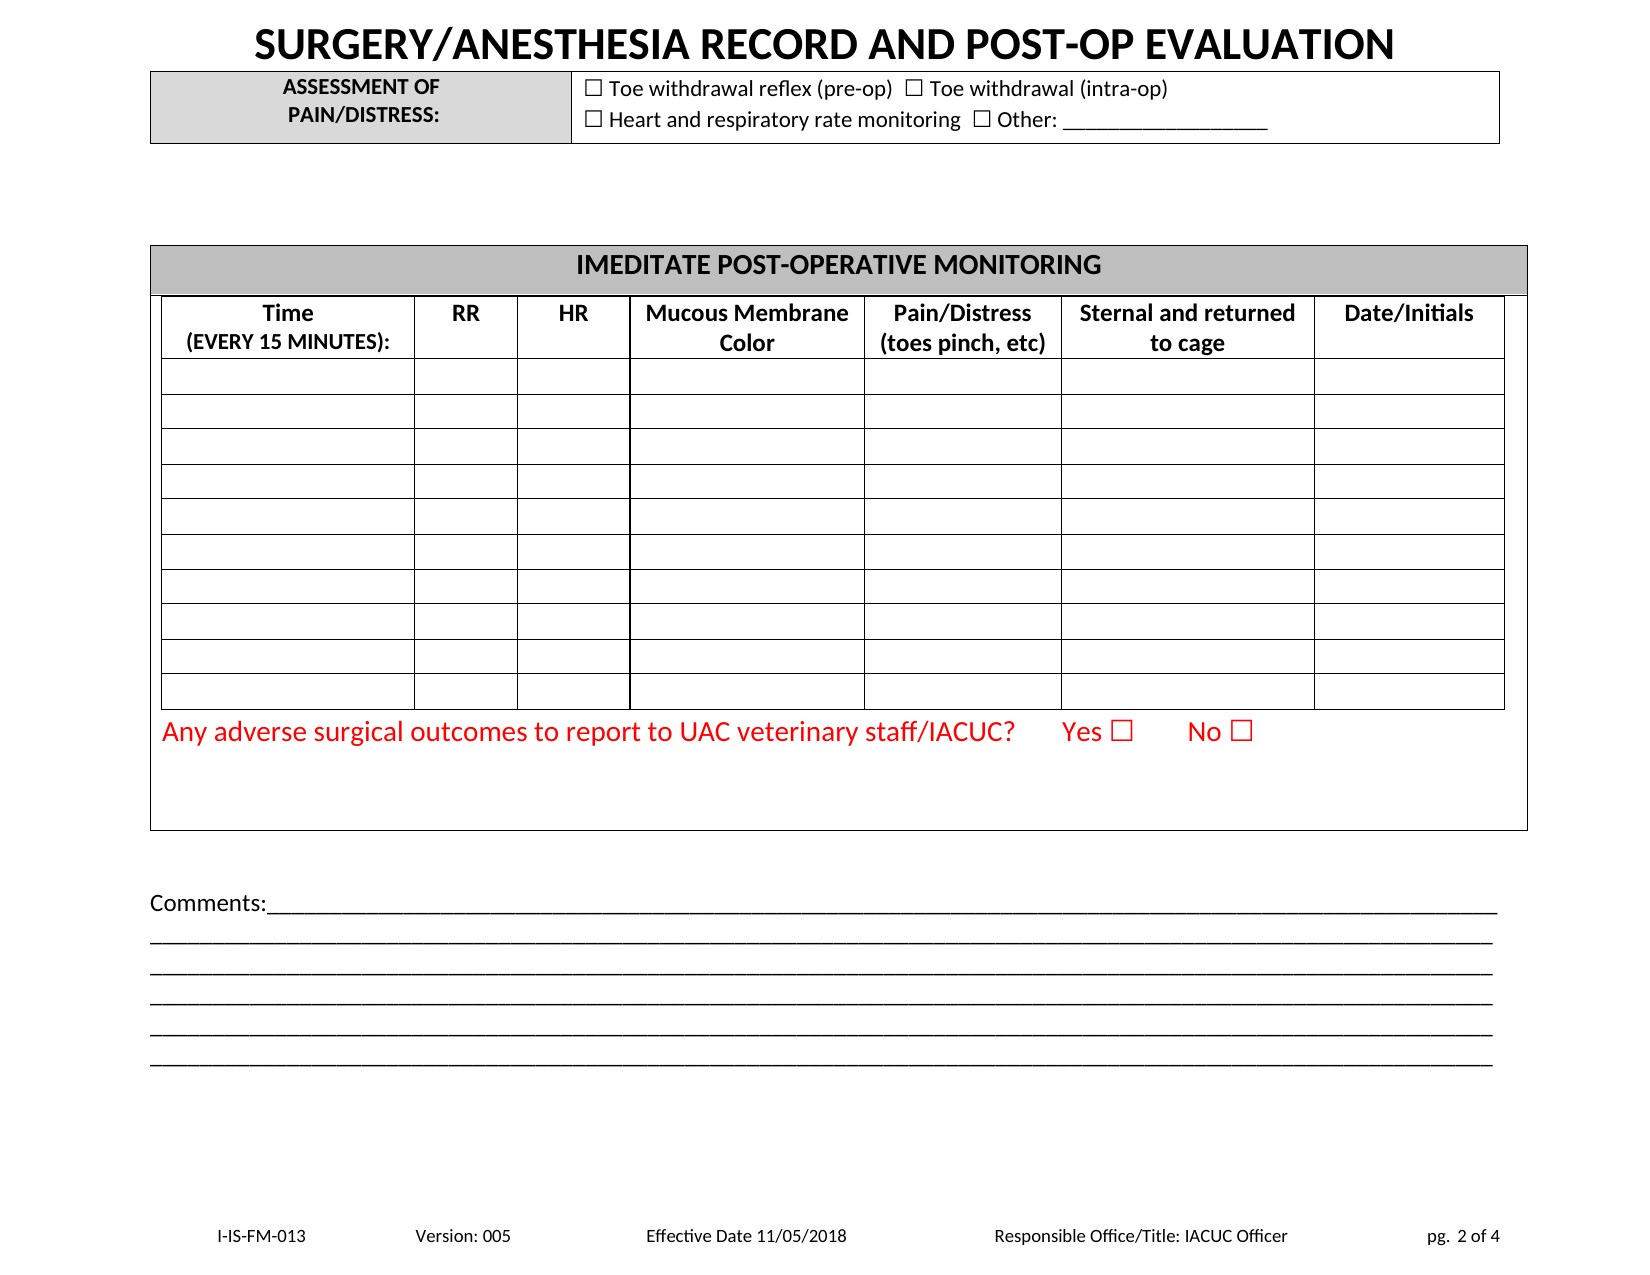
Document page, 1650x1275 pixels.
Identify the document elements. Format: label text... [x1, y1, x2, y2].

text Comments:_______________________________________________________________________________________________________________________________________________________________________________________________________________________________________________________________________________________________________________________________________________________________________________________________________________________________________________________________________________________________________________________________________________________________________________________________________________________________________________________________ [150, 887, 1500, 1070]
table_cell Any adverse surgical outcomes to report to UAC veterinary staff/IACUC? Yes ☐ No ☐ [151, 296, 1527, 830]
table_cell Assessment of pain/distress: [151, 72, 571, 143]
table_header iMEDITATE Post-Operative Monitoring [151, 246, 1527, 294]
table_cell Toe withdrawal reflex (pre-op) Toe withdrawal (intra-op) Heart and respiratory rate monitoring Other: __________________ [572, 72, 1499, 143]
